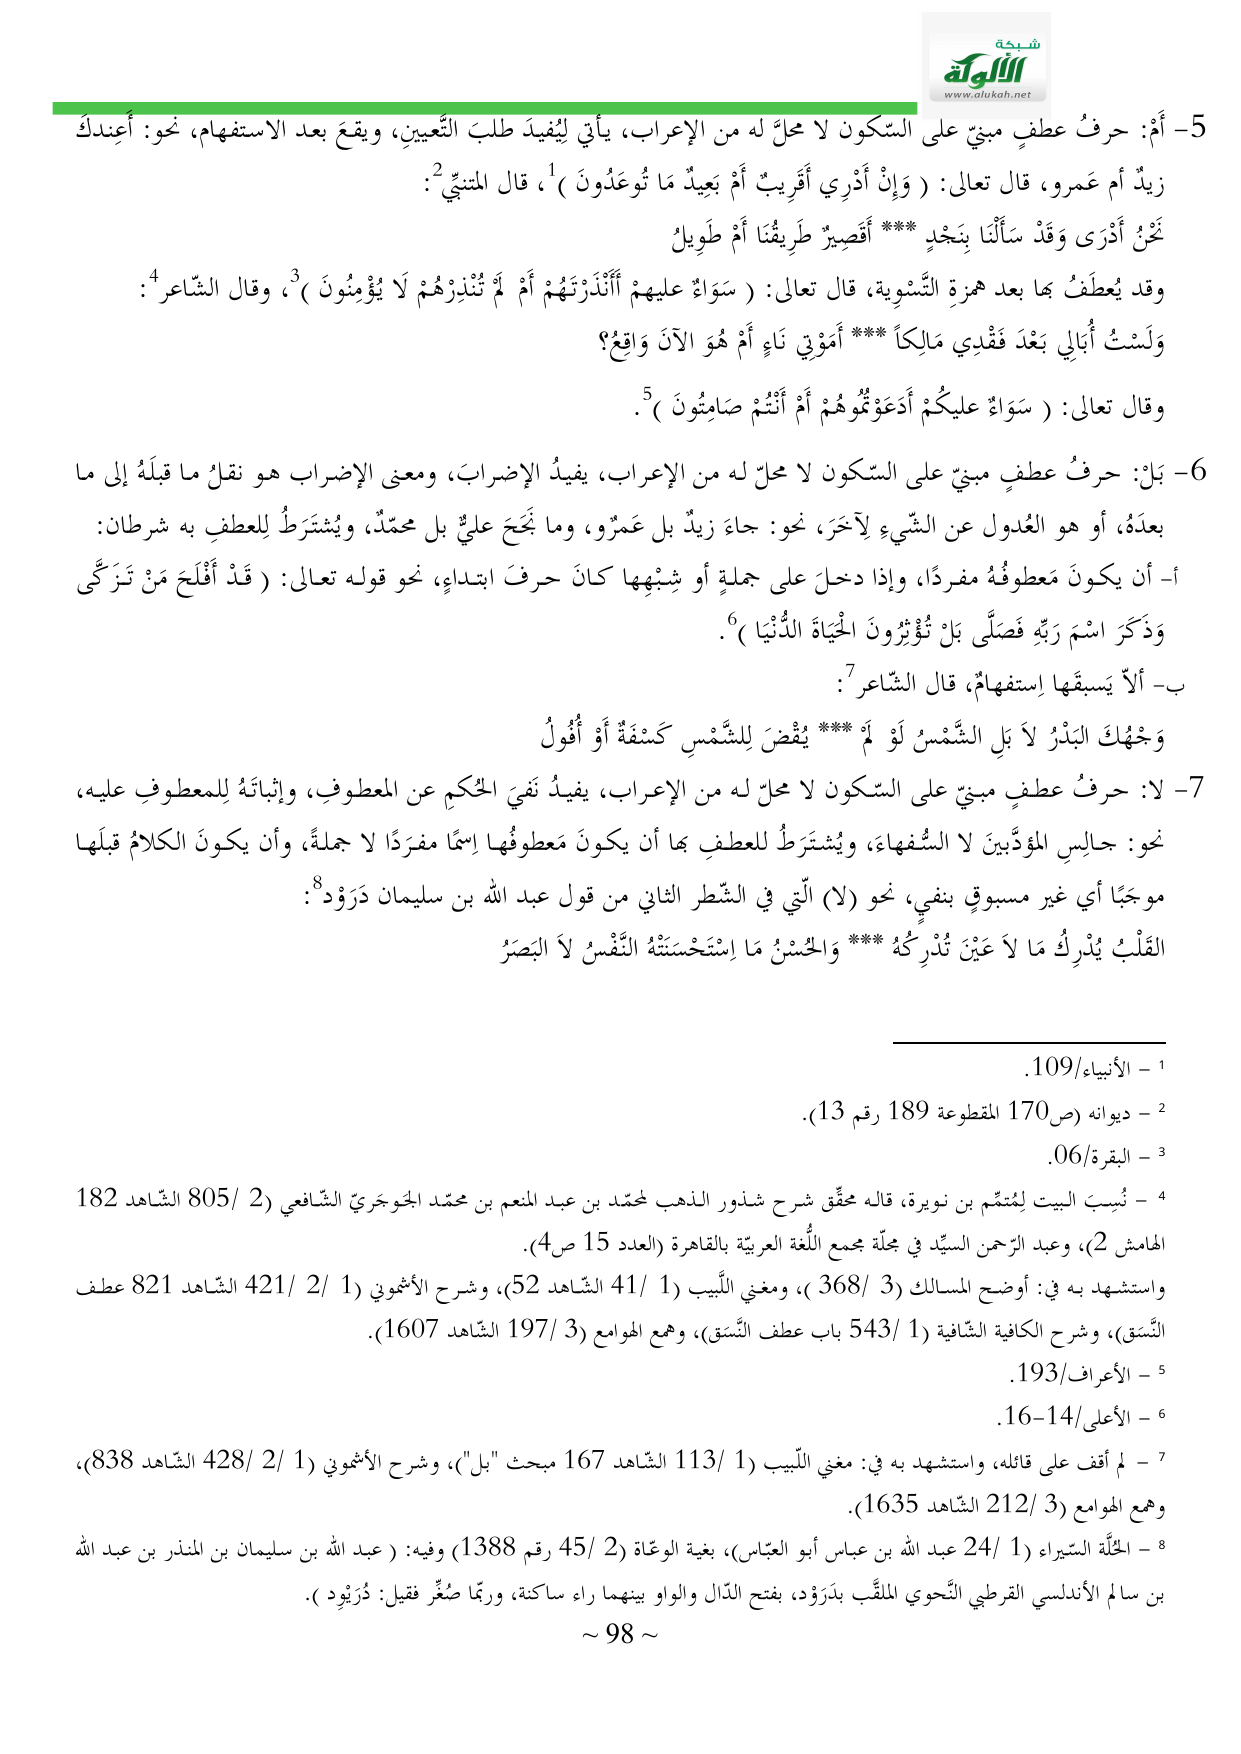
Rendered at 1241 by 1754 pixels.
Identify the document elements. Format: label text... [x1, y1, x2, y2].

text وقال تعالى: ( سَوَاءٌ عليكُمْ أَدَعَوْتُمُوهُمْ أَمْ أَنْتُمْ صَامِتُونَ ). [75, 381, 1165, 434]
list نَحْنُ أَدْرَى وَقَدْ سَأَلْنَا بِنَجْدٍ *** أَقَصِيرٌ طَرِيقُنَا أَمْ طَوِيلُ [75, 210, 1165, 263]
list وقد يُعطَفُ بها بعد همزةِ التَّسْوِية، قال تعالى: ( سَوَاءٌ عليهمْ أَأَنْذَرْتَهُمْ أَمْ لَمْ تُنْذِرْهُمْ لَا يُؤْمِنُونَ )، وقال الشّاعر: [75, 263, 1165, 316]
list القَلْبُ يُدْرِكُ مَا لاَ عَيْنَ تُدْرِكُهُ *** وَالحُسْنُ مَا اِسْتَحْسَنَتْهُ النَّفْسُ لاَ البَصَرُ [75, 923, 1165, 976]
list ألاّ يَسبقَها اِستفهامٌ، قال الشّاعر: [75, 658, 1165, 711]
list وَجْهُكَ البَدْرُ لاَ بَلِ الشَّمْسُ لَوْ لَمْ *** يُقْضَ لِلشَّمْسِ كَسْفَةٌ أَوْ أُفُولُ [75, 711, 1165, 764]
list أن يكونَ مَعطوفُهُ مفردًا، وإذا دخلَ على جملةٍ أو شِبْهِها كانَ حرفَ ابتداءٍ، نحو قوله تعالى: ( قَدْ أَفْلَحَ مَنْ تَزَكَّى وَذَكَرَ اسْمَ رَبِّهِ فَصَلَّى بَلْ تُؤْثِرُونَ الْحَيَاةَ الدُّنْيَا ). [75, 553, 1165, 658]
list لا: حرفُ عطفٍ مبنيّ على السّكون لا محلّ له من الإعراب، يفيدُ نَفيَ الحُكمِ عن المعطوفِ، وإثباتَهُ لِلمعطوفِ عليه، نحو: جالِسِ المؤدَّبينَ لا السُّفهاءَ، ويُشتَرَطُ للعطفِ بها أن يكونَ مَعطوفُها اِسمًا مفرَدًا لا جملةً، وأن يكونَ الكلامُ قبلَها موجَبًا أي غير مسبوقٍ بنفيٍ، نحو (لا) الّتي في الشّطر الثاني من قول عبد الله بن سليمان دَرَوْد: [75, 764, 1165, 923]
list وَلَسْتُ أُبَالِي بَعْدَ فَقْدِي مَالِكاً *** أَمَوْتِي نَاءٍ أَمْ هُوَ الآنَ وَاقِعُ؟ [75, 316, 1165, 369]
list بَلْ: حرفُ عطفٍ مبنيّ على السّكون لا محلّ له من الإعراب، يفيدُ الإضرابَ، ومعنى الإضراب هو نقلُ ما قبلَهُ إلى ما بعدَهُ، أو هو العُدول عن الشّيءِ لِآخَرَ، نحو: جاءَ زيدٌ بل عَمرٌو، وما نَجَحَ عليٌّ بل محمّدٌ، ويُشتَرَطُ لِلعطفِ به شرطان: [75, 447, 1165, 553]
list أَمْ: حرفُ عطفٍ مبنيّ على السّكون لا محلَّ له من الإعراب، يأتي لِيُفيدَ طلبَ التَّعيينِ، ويقعَ بعد الاستفهام، نحو: أَعِندكَ زيدٌ أم عَمرو، قال تعالى: ( وَإِنْ أَدْرِي أَقَرِيبٌ أَمْ بَعِيدٌ مَا تُوعَدُونَ )، قال المتنبِّي: [75, 104, 1165, 210]
